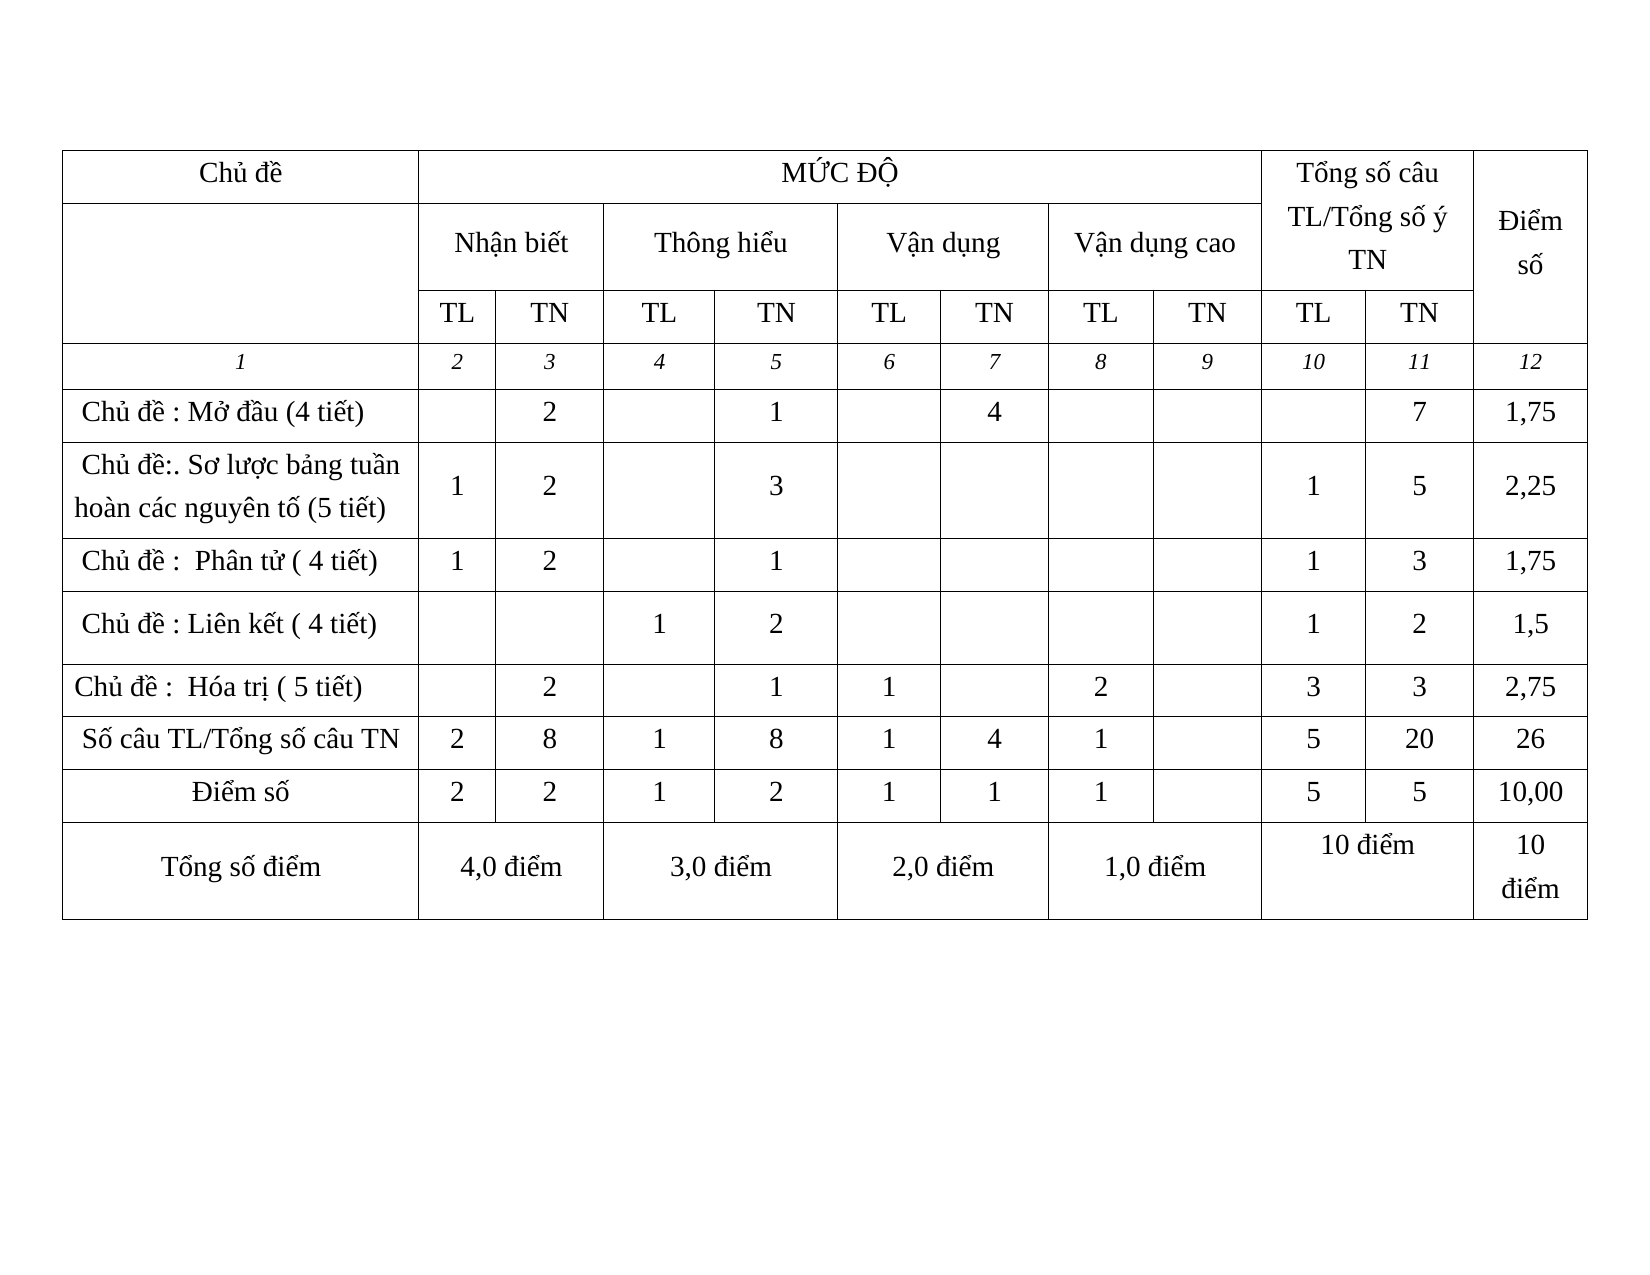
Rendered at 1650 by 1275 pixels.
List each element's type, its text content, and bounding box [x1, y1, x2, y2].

table_cell 2 [496, 443, 603, 538]
table_cell 3 [715, 443, 837, 538]
table_cell 1 [941, 770, 1048, 822]
table_cell 8 [496, 717, 603, 769]
table_cell [604, 390, 714, 442]
table_cell 2 [715, 592, 837, 663]
table_cell 1,75 [1474, 539, 1587, 591]
table_cell [1154, 770, 1261, 822]
table_cell [496, 592, 603, 663]
table_cell 1 [419, 443, 495, 538]
table_cell 5 [1262, 770, 1365, 822]
table_cell 4,0 điểm [419, 823, 603, 919]
table_cell 1 [838, 770, 940, 822]
table_cell 2 [1049, 665, 1153, 716]
table_cell [941, 539, 1048, 591]
table_cell 12 [1474, 344, 1587, 389]
table_cell TL [419, 291, 495, 343]
table_cell 2 [496, 770, 603, 822]
table_cell 5 [715, 344, 837, 389]
table_cell 2 [419, 770, 495, 822]
table_cell [1262, 390, 1365, 442]
table_cell [1154, 390, 1261, 442]
table_cell TN [1154, 291, 1261, 343]
table_cell 2 [496, 665, 603, 716]
table_cell [1049, 443, 1153, 538]
table_cell [419, 665, 495, 716]
table_cell Vận dụng cao [1049, 204, 1261, 290]
table_cell 1 [1262, 592, 1365, 663]
table_cell Chủ đề:. Sơ lược bảng tuần hoàn các nguyên tố (5 tiết) [63, 443, 418, 538]
table_cell 1 [715, 539, 837, 591]
table_header Chủ đề [63, 151, 418, 203]
table_cell [838, 592, 940, 663]
table_cell TL [838, 291, 940, 343]
table_header Tổng số câu TL/Tổng số ý TN [1262, 151, 1473, 290]
table_cell [1154, 592, 1261, 663]
table_cell 1 [604, 770, 714, 822]
table_cell 6 [838, 344, 940, 389]
table_cell 1 [1049, 717, 1153, 769]
table_cell [941, 592, 1048, 663]
table_header MỨC ĐỘ [419, 151, 1261, 203]
table_cell 4 [604, 344, 714, 389]
table_cell 2 [496, 390, 603, 442]
table_cell Điểm số [63, 770, 418, 822]
table_cell [838, 539, 940, 591]
table_cell 8 [715, 717, 837, 769]
table_cell [63, 204, 418, 343]
table_cell Chủ đề : Liên kết ( 4 tiết) [63, 592, 418, 663]
table_cell 26 [1474, 717, 1587, 769]
table_cell Tổng số điểm [63, 823, 418, 919]
table_cell 20 [1366, 717, 1473, 769]
table_cell [1049, 390, 1153, 442]
table_cell Chủ đề : Mở đầu (4 tiết) [63, 390, 418, 442]
table_cell 10 [1262, 344, 1365, 389]
table_cell [604, 665, 714, 716]
table_cell Chủ đề : Hóa trị ( 5 tiết) [63, 665, 418, 716]
table_header Điểm số [1474, 151, 1587, 343]
table_cell 11 [1366, 344, 1473, 389]
table_cell Chủ đề : Phân tử ( 4 tiết) [63, 539, 418, 591]
table_cell 9 [1154, 344, 1261, 389]
table_cell [1154, 665, 1261, 716]
table_cell TL [1262, 291, 1365, 343]
table_cell 5 [1366, 443, 1473, 538]
table_cell 2 [1366, 592, 1473, 663]
table_cell 3 [1262, 665, 1365, 716]
table_cell 1 [715, 665, 837, 716]
table_cell 3 [1366, 665, 1473, 716]
table_cell 1 [838, 665, 940, 716]
table_cell 2 [715, 770, 837, 822]
table_cell 1 [1049, 770, 1153, 822]
table_cell 1,0 điểm [1049, 823, 1261, 919]
table_cell 5 [1366, 770, 1473, 822]
table_cell 10,00 [1474, 770, 1587, 822]
table_cell 2 [419, 717, 495, 769]
table_cell [1154, 443, 1261, 538]
table_cell Nhận biết [419, 204, 603, 290]
table_cell TL [604, 291, 714, 343]
table_cell 1,75 [1474, 390, 1587, 442]
table_cell 2,25 [1474, 443, 1587, 538]
table_cell 2,0 điểm [838, 823, 1048, 919]
table_cell 10 điểm [1262, 823, 1473, 919]
table_cell [1154, 717, 1261, 769]
table_cell [419, 592, 495, 663]
table_cell [1049, 539, 1153, 591]
table_cell 3,0 điểm [604, 823, 837, 919]
table_cell Thông hiểu [604, 204, 837, 290]
table_cell 8 [1049, 344, 1153, 389]
table_cell 1 [63, 344, 418, 389]
table_cell Vận dụng [838, 204, 1048, 290]
table_cell TN [1366, 291, 1473, 343]
table_cell [1154, 539, 1261, 591]
table_cell 4 [941, 390, 1048, 442]
table_cell 3 [1366, 539, 1473, 591]
table_cell 1 [1262, 443, 1365, 538]
table_cell 1 [715, 390, 837, 442]
table_cell [941, 443, 1048, 538]
table_cell 1 [604, 717, 714, 769]
table_cell 1 [604, 592, 714, 663]
table_cell [941, 665, 1048, 716]
table_cell 7 [1366, 390, 1473, 442]
table_cell 7 [941, 344, 1048, 389]
table_cell 2,75 [1474, 665, 1587, 716]
table_cell TL [1049, 291, 1153, 343]
table_cell [838, 443, 940, 538]
table_cell 3 [496, 344, 603, 389]
table_cell [838, 390, 940, 442]
table_cell 2 [419, 344, 495, 389]
table_cell TN [496, 291, 603, 343]
table_cell TN [715, 291, 837, 343]
table_cell 1 [1262, 539, 1365, 591]
table_cell 5 [1262, 717, 1365, 769]
table_cell TN [941, 291, 1048, 343]
table_cell [419, 390, 495, 442]
table_cell 10 điểm [1474, 823, 1587, 919]
table_cell 2 [496, 539, 603, 591]
table_cell [604, 539, 714, 591]
table_cell 1 [419, 539, 495, 591]
table_cell Số câu TL/Tổng số câu TN [63, 717, 418, 769]
table_cell 1,5 [1474, 592, 1587, 663]
table_cell [604, 443, 714, 538]
table_cell [1049, 592, 1153, 663]
table_cell 4 [941, 717, 1048, 769]
table_cell 1 [838, 717, 940, 769]
